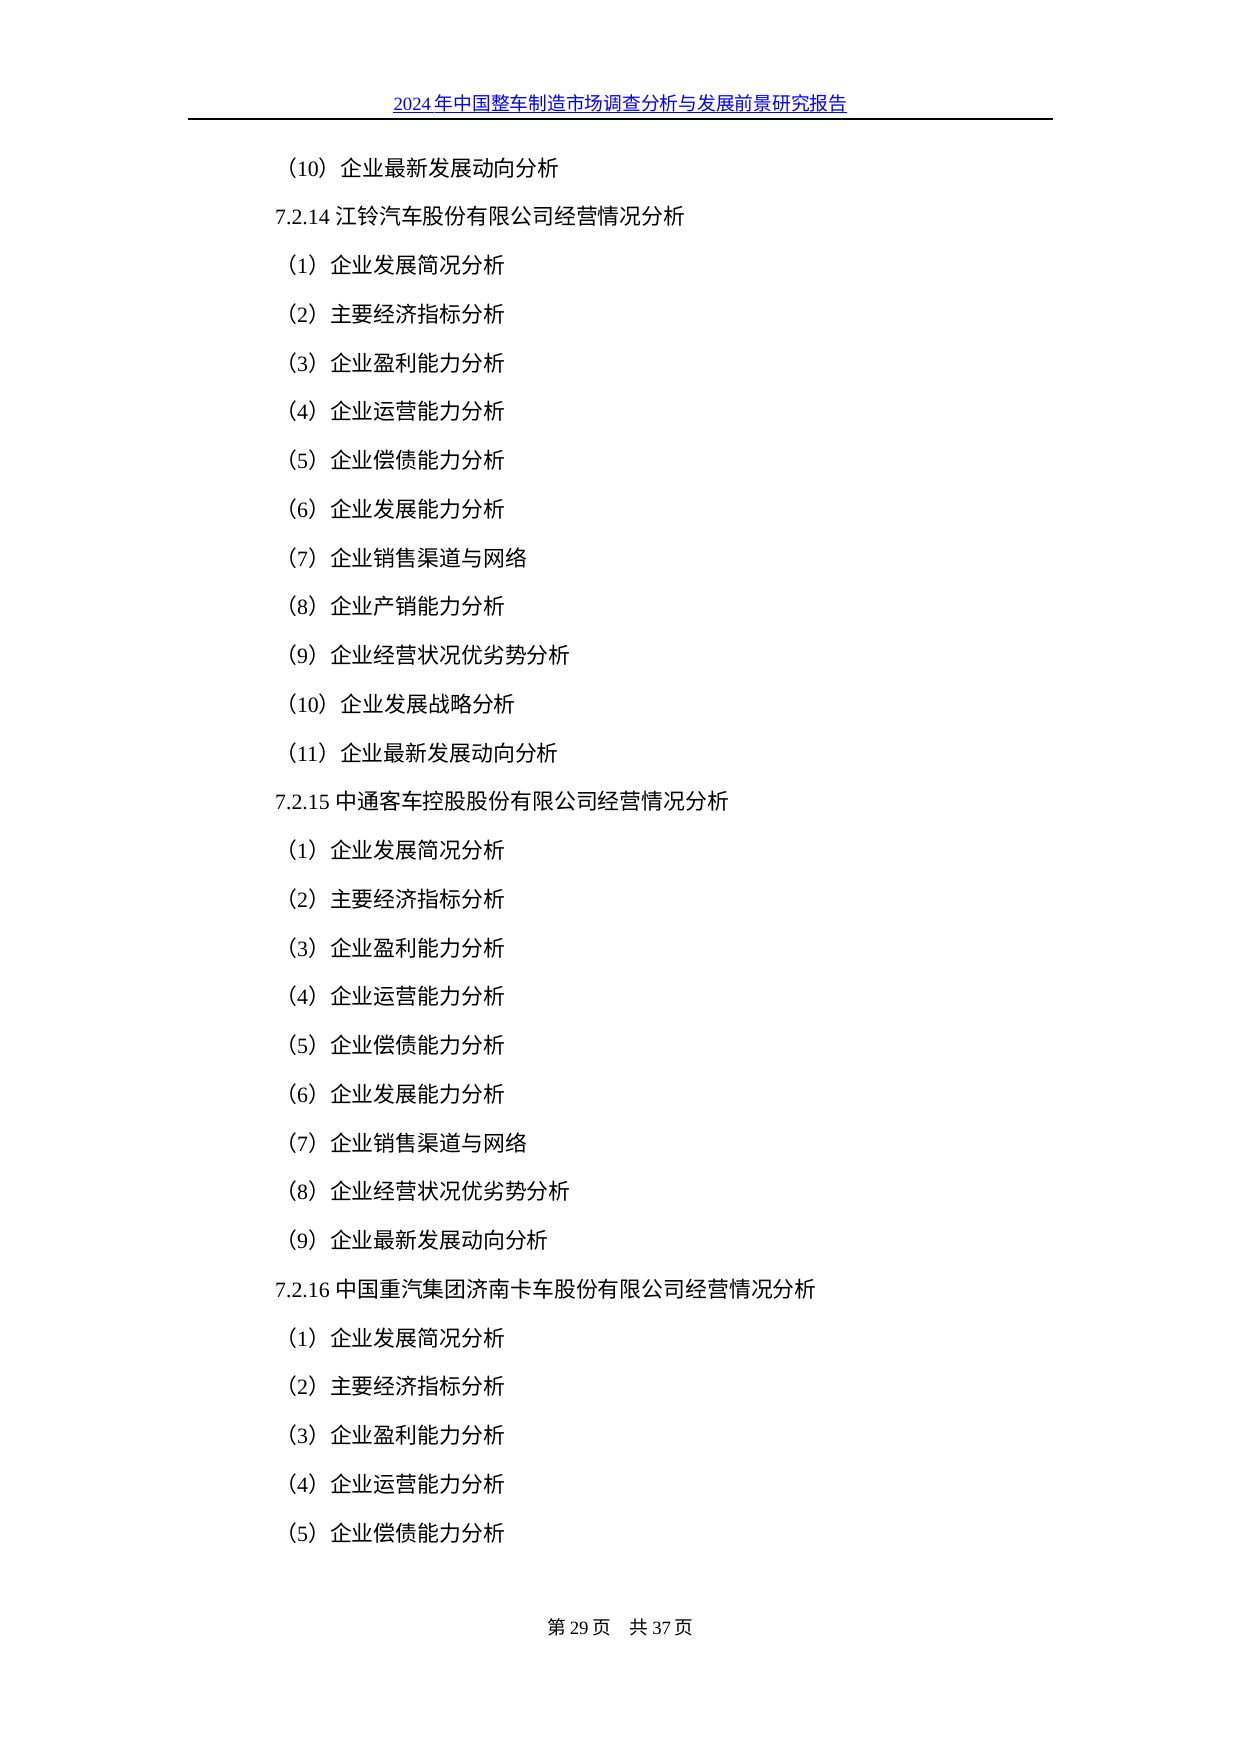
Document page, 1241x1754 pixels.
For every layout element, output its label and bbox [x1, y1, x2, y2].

text [187, 150, 1053, 1548]
